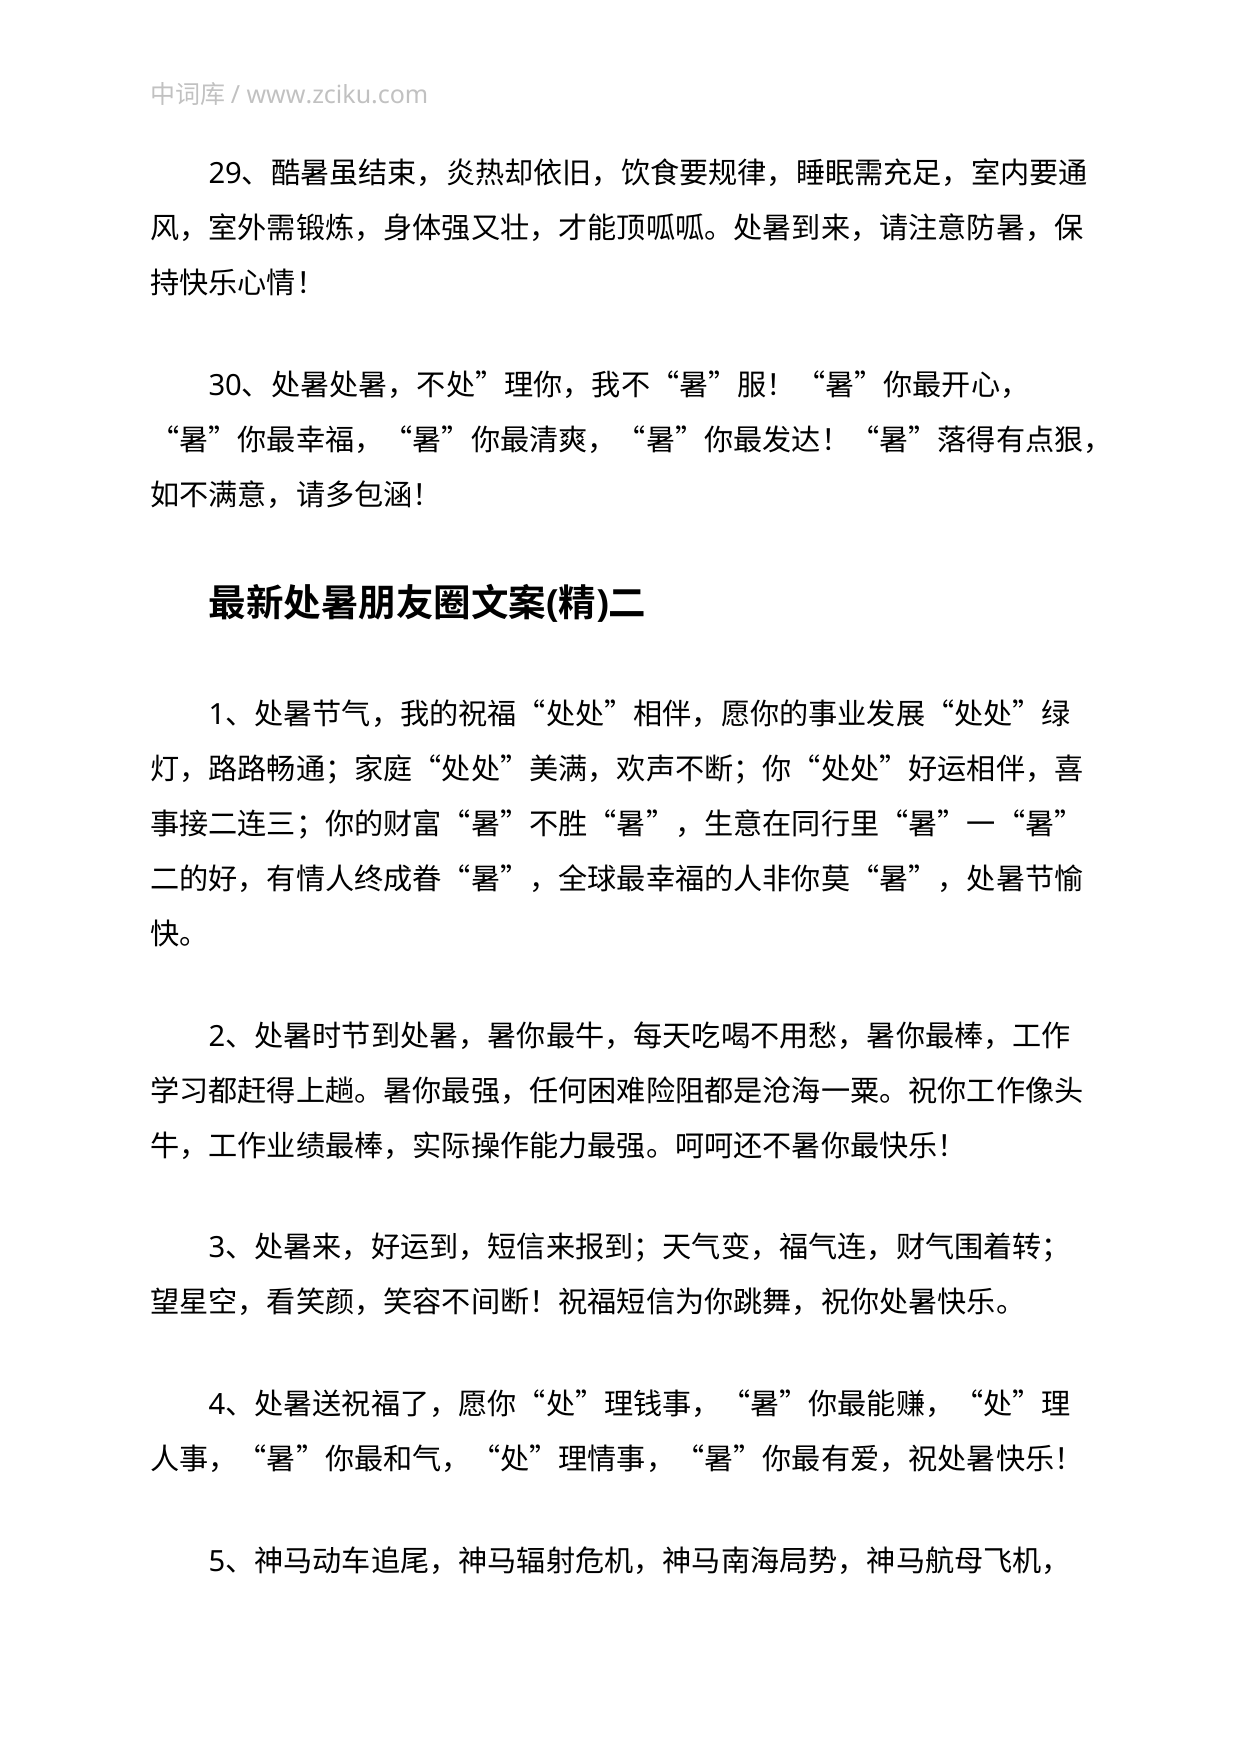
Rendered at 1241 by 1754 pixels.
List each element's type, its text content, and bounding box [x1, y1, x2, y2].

text 30、处暑处暑，不处”理你，我不“暑”服！“暑”你最开心，“暑”你最幸福，“暑”你最清爽，“暑”你最发达！“暑”落得有点狠，如不满意，请多包涵！ [150, 362, 1090, 514]
text 2、处暑时节到处暑，暑你最牛，每天吃喝不用愁，暑你最棒，工作学习都赶得上趟。暑你最强，任何困难险阻都是沧海一粟。祝你工作像头牛，工作业绩最棒，实际操作能力最强。呵呵还不暑你最快乐！ [150, 1012, 1090, 1164]
text 4、处暑送祝福了，愿你“处”理钱事，“暑”你最能赚，“处”理人事，“暑”你最和气，“处”理情事，“暑”你最有爱，祝处暑快乐！ [150, 1381, 1090, 1478]
text 29、酷暑虽结束，炎热却依旧，饮食要规律，睡眠需充足，室内要通风，室外需锻炼，身体强又壮，才能顶呱呱。处暑到来，请注意防暑，保持快乐心情！ [150, 150, 1090, 302]
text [150, 1538, 1090, 1580]
text 最新处暑朋友圈文案(精)二 [150, 573, 1090, 628]
text 3、处暑来，好运到，短信来报到；天气变，福气连，财气围着转；望星空，看笑颜，笑容不间断！祝福短信为你跳舞，祝你处暑快乐。 [150, 1224, 1090, 1321]
text 1、处暑节气，我的祝福“处处”相伴，愿你的事业发展“处处”绿灯，路路畅通；家庭“处处”美满，欢声不断；你“处处”好运相伴，喜事接二连三；你的财富“暑”不胜“暑”，生意在同行里“暑”一“暑”二的好，有情人终成眷“暑”，全球最幸福的人非你莫“暑”，处暑节愉快。 [150, 691, 1090, 953]
